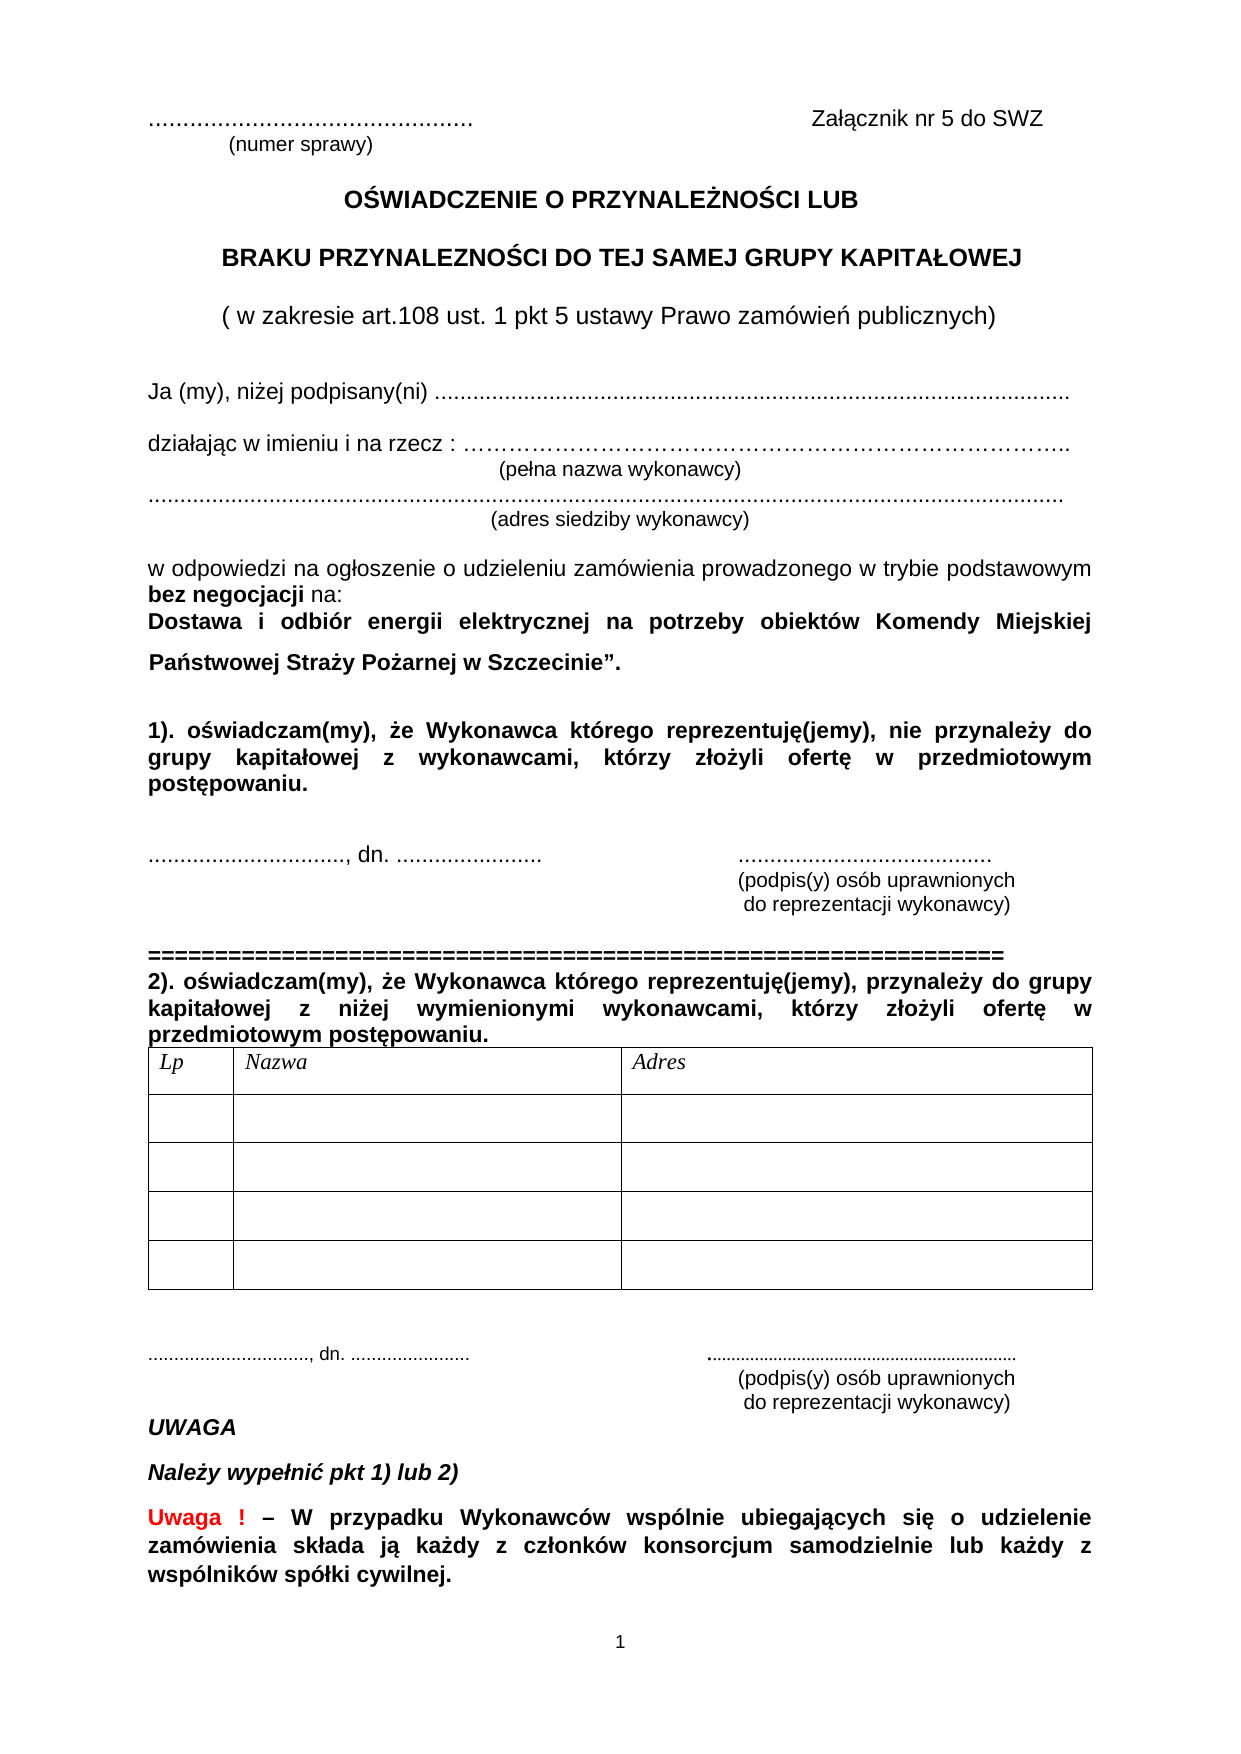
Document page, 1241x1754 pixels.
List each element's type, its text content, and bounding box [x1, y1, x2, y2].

table_header Adres [622, 1048, 1092, 1093]
text ( w zakresie art.108 ust. 1 pkt 5 ustawy Prawo zamówień publicznych) [148, 301, 1093, 330]
table_header Nazwa [234, 1048, 621, 1093]
text ................................................................................................................................................ [148, 481, 1093, 507]
text (podpis(y) osób uprawnionych [148, 868, 1093, 892]
table_cell [234, 1095, 621, 1142]
text Ja (my), niżej podpisany(ni) .................................................................................................... [148, 378, 1093, 404]
table_cell [622, 1192, 1092, 1240]
text Należy wypełnić pkt 1) lub 2) [148, 1459, 1093, 1485]
table_cell [234, 1143, 621, 1191]
table_cell [149, 1241, 233, 1288]
text do reprezentacji wykonawcy) [664, 1390, 1093, 1414]
text Uwaga ! – W przypadku Wykonawców wspólnie ubiegających się o udzielenie zamówienia składa ją każdy z członków konsorcjum samodzielnie lub każdy z wspólników spółki cywilnej. [148, 1504, 1093, 1587]
text (adres siedziby wykonawcy) [148, 507, 1093, 531]
table_cell [234, 1241, 621, 1288]
text ............................................... Załącznik nr 5 do SWZ [148, 103, 1093, 132]
table_cell [149, 1095, 233, 1142]
text do reprezentacji wykonawcy) [664, 892, 1093, 916]
text 2). oświadczam(my), że Wykonawca którego reprezentuję(jemy), przynależy do grupy kapitałowej z niżej wymienionymi wykonawcami, którzy złożyli ofertę w przedmiotowym postępowaniu. [148, 968, 1093, 1047]
text UWAGA [148, 1414, 1093, 1440]
text działając w imieniu i na rzecz : …………………………………………………………………….. [148, 430, 1093, 457]
text ..............................., dn. ....................... ........................................ [148, 841, 1093, 868]
table_cell [622, 1143, 1092, 1191]
text w odpowiedzi na ogłoszenie o udzieleniu zamówienia prowadzonego w trybie podstawowym bez negocjacji na: [148, 555, 1093, 608]
text (podpis(y) osób uprawnionych [148, 1366, 1093, 1390]
text BRAKU PRZYNALEZNOŚCI DO TEJ SAMEJ GRUPY KAPITAŁOWEJ [148, 243, 1093, 272]
text OŚWIADCZENIE O PRZYNALEŻNOŚCI LUB [221, 185, 1093, 214]
text ================================================================ [148, 942, 1093, 968]
table_cell [149, 1192, 233, 1240]
table_cell [234, 1192, 621, 1240]
table_cell [149, 1143, 233, 1191]
table_cell [622, 1241, 1092, 1288]
text (numer sprawy) [148, 132, 1093, 156]
table_cell [622, 1095, 1092, 1142]
text Dostawa i odbiór energii elektrycznej na potrzeby obiektów Komendy Miejskiej Państwowej Straży Pożarnej w Szczecinie”. [148, 608, 1093, 676]
text (pełna nazwa wykonawcy) [148, 457, 1093, 481]
text ..............................., dn. ....................... .................................................................. [148, 1337, 1093, 1366]
text 1). oświadczam(my), że Wykonawca którego reprezentuję(jemy), nie przynależy do grupy kapitałowej z wykonawcami, którzy złożyli ofertę w przedmiotowym postępowaniu. [148, 717, 1093, 796]
table_header Lp [149, 1048, 233, 1093]
